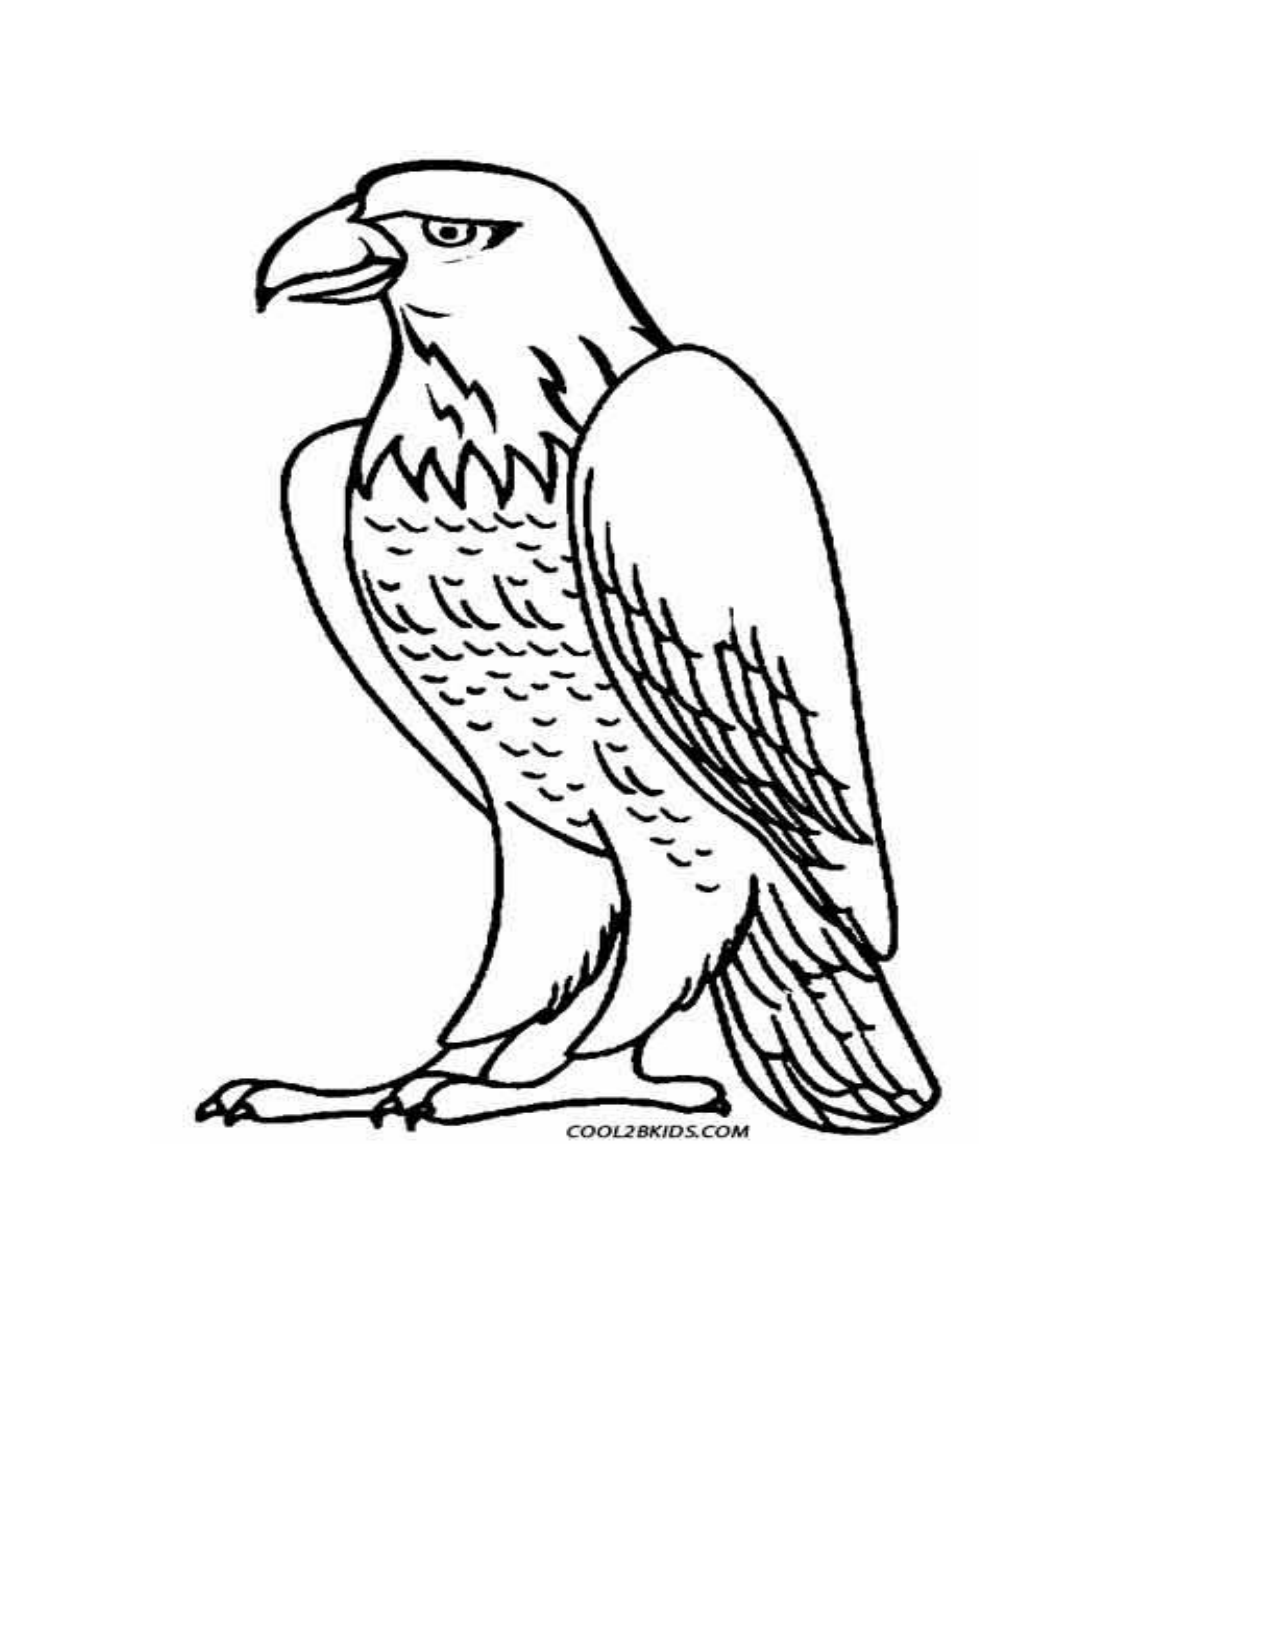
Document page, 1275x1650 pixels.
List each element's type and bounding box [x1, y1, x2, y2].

picture [150, 150, 980, 1144]
